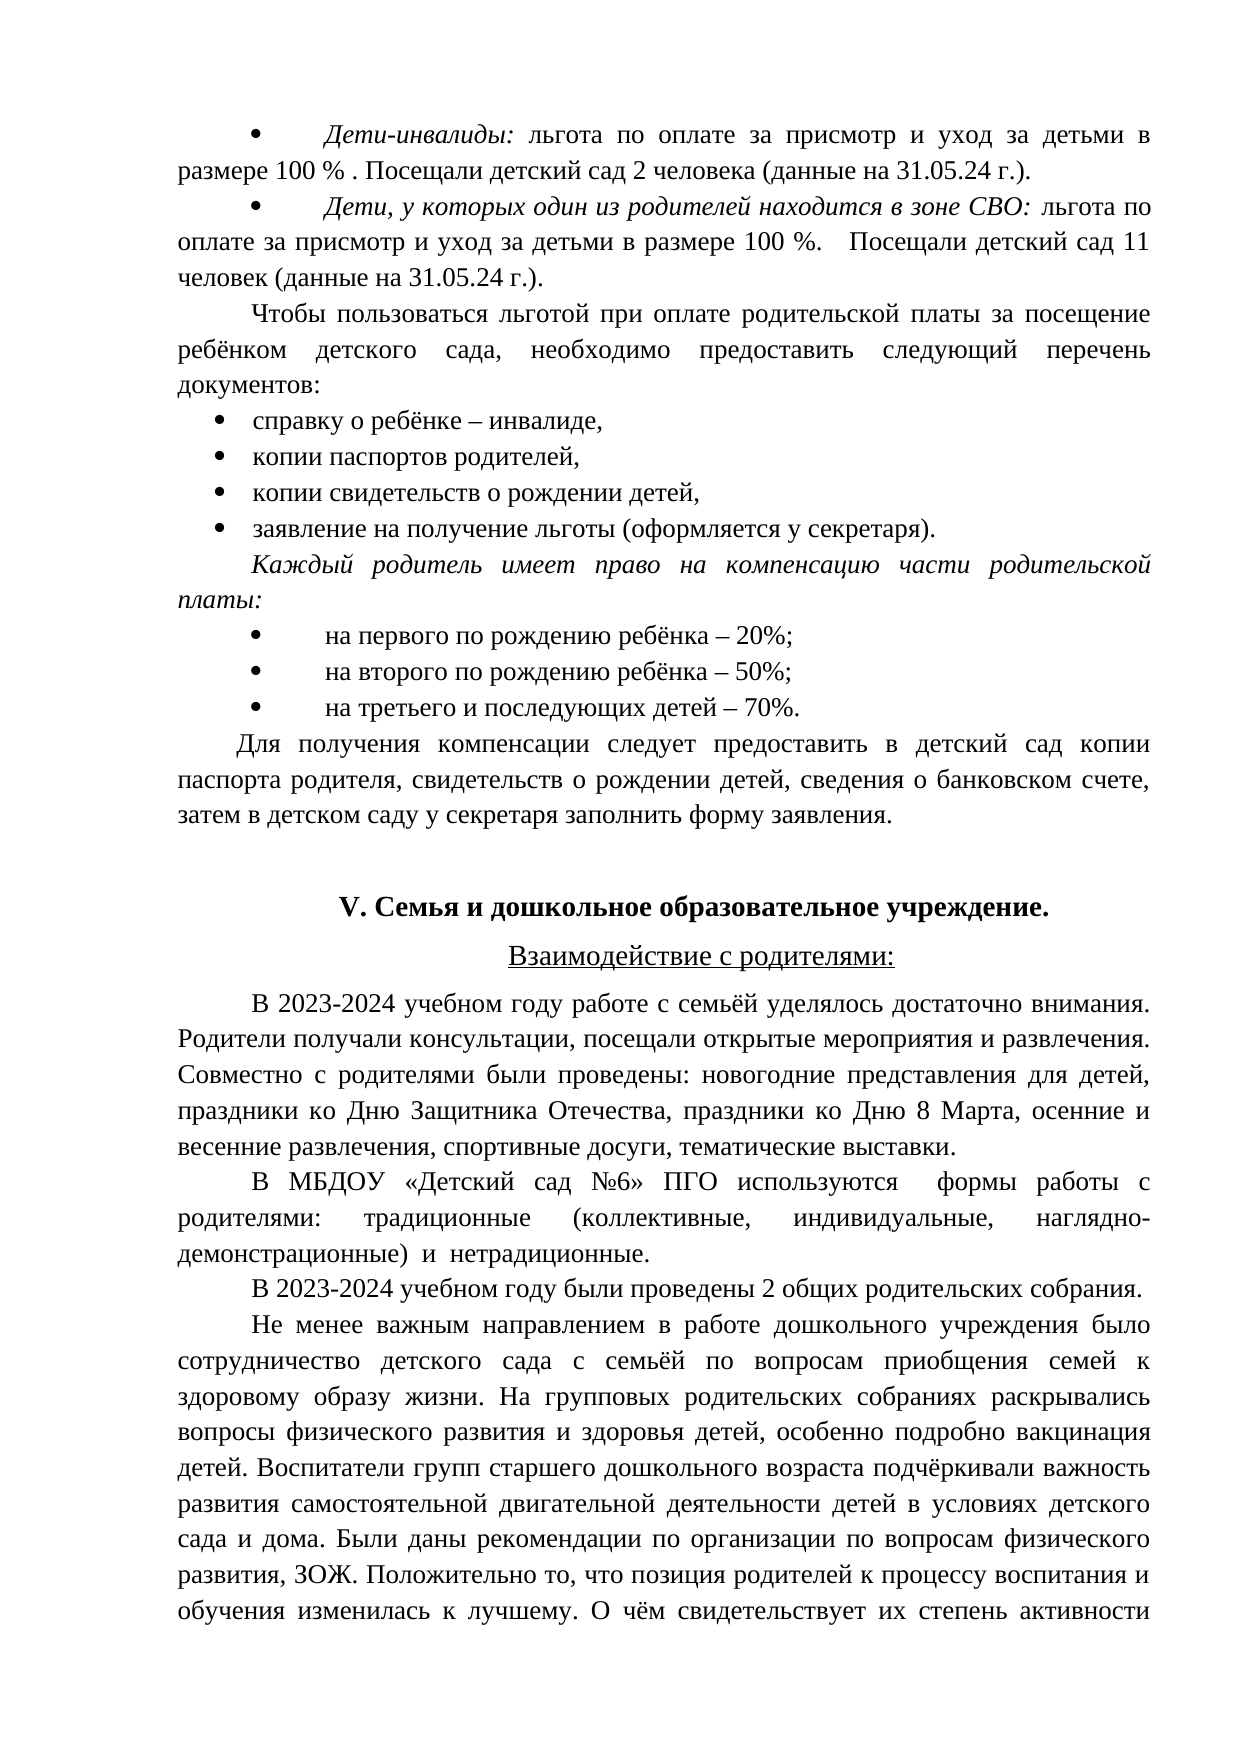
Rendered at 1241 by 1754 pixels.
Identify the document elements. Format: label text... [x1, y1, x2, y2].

list на третьего и последующих детей – 70%. [177, 691, 1152, 722]
list V. Семья и дошкольное образовательное учреждение. [177, 889, 1152, 922]
text Взаимодействие с родителями: [177, 938, 1152, 971]
list Дети, у которых один из родителей находится в зоне СВО: льгота по оплате за присмотр и уход за детьми в размере 100 %. Посещали детский сад 11 человек (данные на 31.05.24 г.). [177, 190, 1152, 292]
list В МБДОУ «Детский сад №6» ПГО используются формы работы с родителями: традиционные (коллективные, индивидуальные, наглядно-демонстрационные) и нетрадиционные. [177, 1165, 1152, 1268]
list справку о ребёнке – инвалиде, [215, 404, 1152, 435]
list копии свидетельств о рождении детей, [215, 476, 1152, 507]
list заявление на получение льготы (оформляется у секретаря). [215, 512, 1152, 543]
list Чтобы пользоваться льготой при оплате родительской платы за посещение ребёнком детского сада, необходимо предоставить следующий перечень документов: [177, 297, 1152, 399]
list Для получения компенсации следует предоставить в детский сад копии паспорта родителя, свидетельств о рождении детей, сведения о банковском счете, затем в детском саду у секретаря заполнить форму заявления. [177, 727, 1152, 830]
list В 2023-2024 учебном году работе с семьёй уделялось достаточно внимания. Родители получали консультации, посещали открытые мероприятия и развлечения. Совместно с родителями были проведены: новогодние представления для детей, праздники ко Дню Защитника Отечества, праздники ко Дню 8 Марта, осенние и весенние развлечения, спортивные досуги, тематические выставки. [177, 987, 1152, 1161]
list на первого по рождению ребёнка – 20%; [177, 619, 1152, 651]
list копии паспортов родителей, [215, 440, 1152, 471]
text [177, 1308, 1152, 1625]
list на второго по рождению ребёнка – 50%; [177, 655, 1152, 687]
list В 2023-2024 учебном году были проведены 2 общих родительских собрания. [177, 1272, 1152, 1304]
list Дети-инвалиды: льгота по оплате за присмотр и уход за детьми в размере 100 % . Посещали детский сад 2 человека (данные на 31.05.24 г.). [177, 118, 1152, 185]
list Каждый родитель имеет право на компенсацию части родительской платы: [177, 548, 1152, 615]
